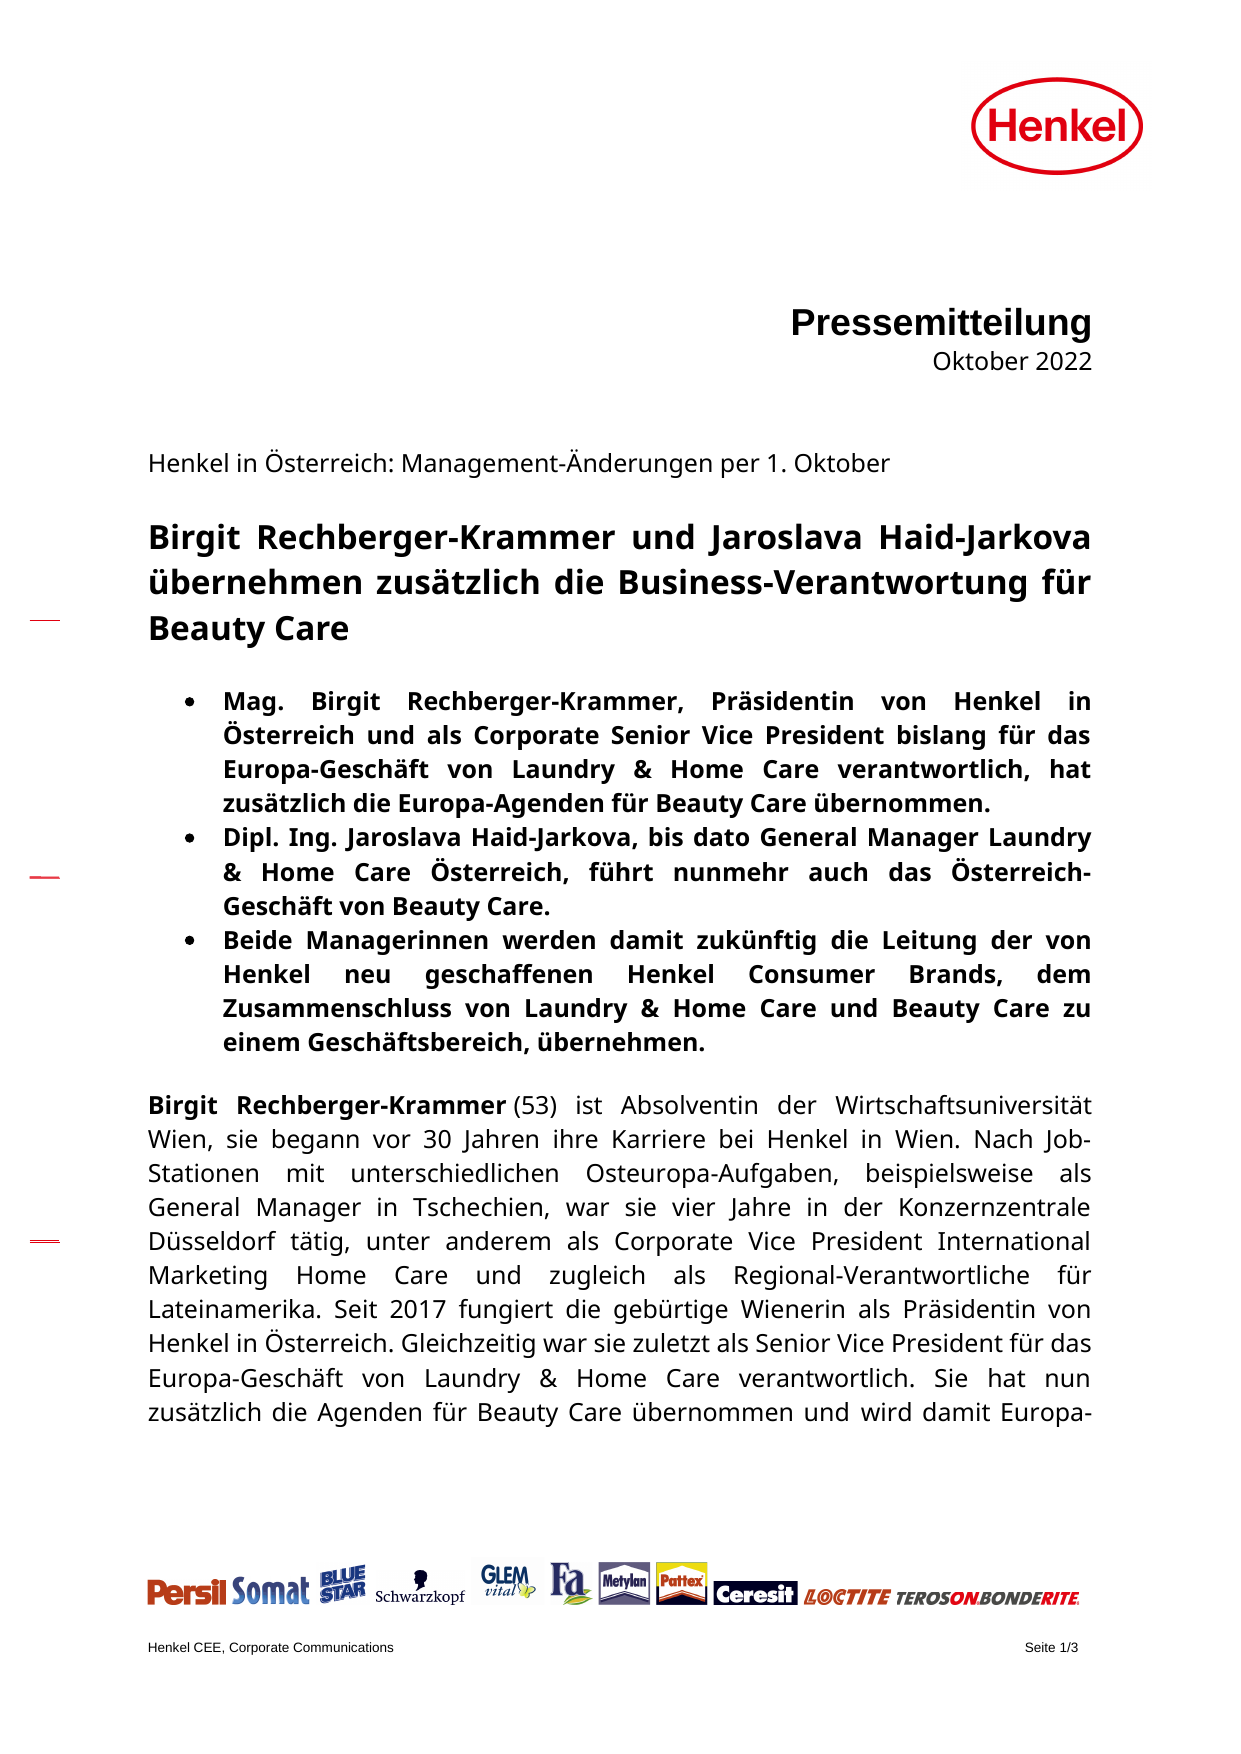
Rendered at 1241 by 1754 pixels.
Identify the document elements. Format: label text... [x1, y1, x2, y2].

text Birgit Rechberger-Krammer und Jaroslava Haid-Jarkova übernehmen zusätzlich die Business-Verantwortung für Beauty Care [148, 513, 1092, 650]
picture [598, 1562, 651, 1605]
picture [147, 1579, 226, 1605]
list Beide Managerinnen werden damit zukünftig die Leitung der von Henkel neu geschaffenen Henkel Consumer Brands, dem Zusammenschluss von Laundry & Home Care und Beauty Care zu einem Geschäftsbereich, übernehmen. [185, 922, 1092, 1058]
picture [656, 1562, 708, 1605]
text Oktober 2022 [148, 343, 1092, 377]
list Dipl. Ing. Jaroslava Haid-Jarkova, bis dato General Manager Laundry & Home Care Österreich, führt nunmehr auch das Österreich-Geschäft von Beauty Care. [185, 820, 1092, 922]
picture [315, 1562, 371, 1605]
picture [897, 1592, 1080, 1605]
picture [961, 61, 1153, 191]
list Mag. Birgit Rechberger-Krammer, Präsidentin von Henkel in Österreich und als Corporate Senior Vice President bislang für das Europa-Geschäft von Laundry & Home Care verantwortlich, hat zusätzlich die Europa-Agenden für Beauty Care übernommen. [185, 684, 1092, 820]
picture [231, 1576, 310, 1605]
picture [376, 1570, 466, 1605]
picture [471, 1557, 545, 1605]
text Henkel in Österreich: Management-Änderungen per 1. Oktober [148, 445, 1092, 479]
picture [713, 1581, 798, 1605]
picture [803, 1589, 892, 1605]
